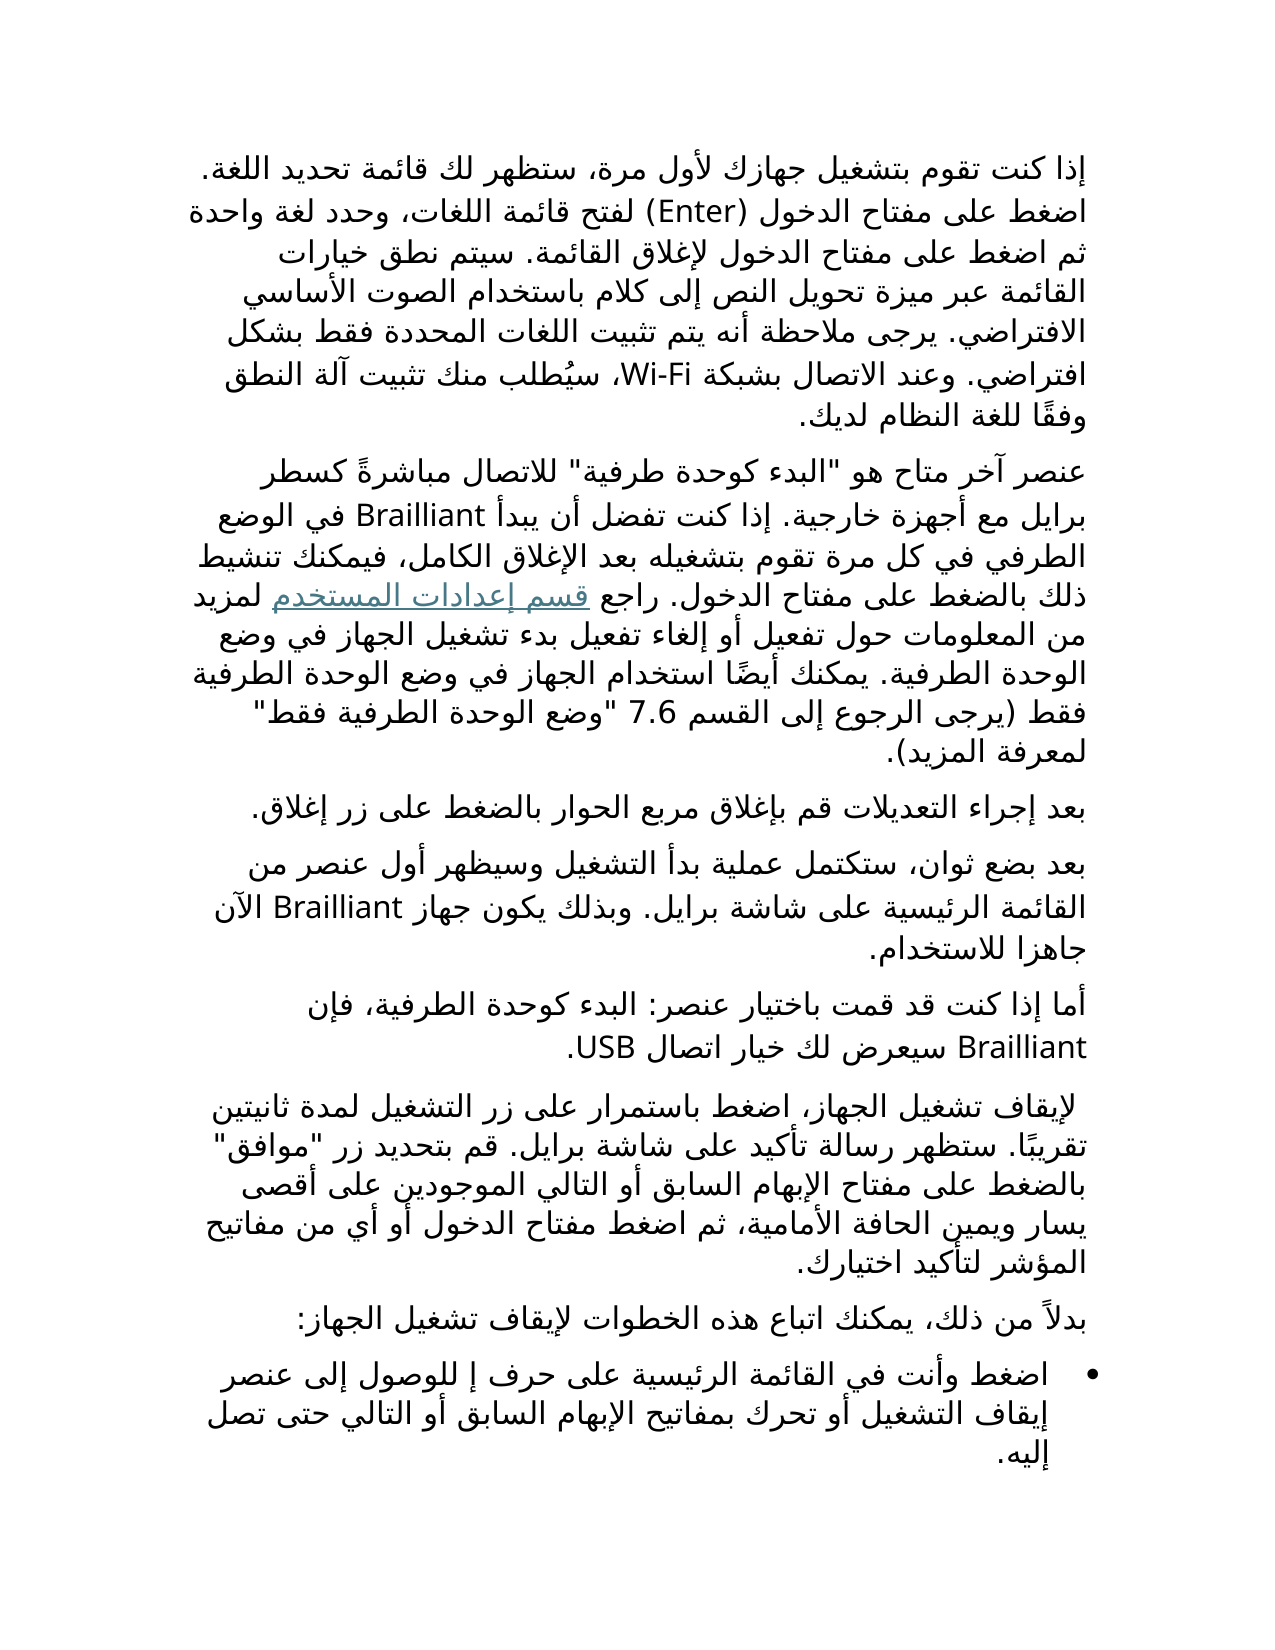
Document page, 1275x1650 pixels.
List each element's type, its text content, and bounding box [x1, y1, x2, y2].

text أما إذا كنت قد قمت باختيار عنصر: البدء كوحدة الطرفية، فإن Brailliant سيعرض لك خيار اتصال USB. [187, 986, 1087, 1068]
text بدلاً من ذلك، يمكنك اتباع هذه الخطوات لإيقاف تشغيل الجهاز: [187, 1301, 1087, 1337]
list اضغط وأنت في القائمة الرئيسية على حرف إ للوصول إلى عنصر إيقاف التشغيل أو تحرك بمفاتيح الإبهام السابق أو التالي حتى تصل إليه. [187, 1356, 1087, 1471]
text بعد إجراء التعديلات قم بإغلاق مربع الحوار بالضغط على زر إغلاق. [187, 789, 1087, 826]
text بعد بضع ثوان، ستكتمل عملية بدأ التشغيل وسيظهر أول عنصر من القائمة الرئيسية على شاشة برايل. وبذلك يكون جهاز Brailliant الآن جاهزا للاستخدام. [187, 845, 1087, 966]
text عنصر آخر متاح هو "البدء كوحدة طرفية" للاتصال مباشرةً كسطر برايل مع أجهزة خارجية. إذا كنت تفضل أن يبدأ Brailliant في الوضع الطرفي في كل مرة تقوم بتشغيله بعد الإغلاق الكامل، فيمكنك تنشيط ذلك بالضغط على مفتاح الدخول. راجع قسم إعدادات المستخدم لمزيد من المعلومات حول تفعيل أو إلغاء تفعيل بدء تشغيل الجهاز في وضع الوحدة الطرفية. يمكنك أيضًا استخدام الجهاز في وضع الوحدة الطرفية فقط (يرجى الرجوع إلى القسم 7.6 "وضع الوحدة الطرفية فقط" لمعرفة المزيد). [187, 453, 1087, 770]
text إذا كنت تقوم بتشغيل جهازك لأول مرة، ستظهر لك قائمة تحديد اللغة. اضغط على مفتاح الدخول (Enter) لفتح قائمة اللغات، وحدد لغة واحدة ثم اضغط على مفتاح الدخول لإغلاق القائمة. سيتم نطق خيارات القائمة عبر ميزة تحويل النص إلى كلام باستخدام الصوت الأساسي الافتراضي. يرجى ملاحظة أنه يتم تثبيت اللغات المحددة فقط بشكل افتراضي. وعند الاتصال بشبكة Wi-Fi، سيُطلب منك تثبيت آلة النطق وفقًا للغة النظام لديك. [187, 150, 1087, 434]
text لإيقاف تشغيل الجهاز، اضغط باستمرار على زر التشغيل لمدة ثانيتين تقريبًا. ستظهر رسالة تأكيد على شاشة برايل. قم بتحديد زر "موافق" بالضغط على مفتاح الإبهام السابق أو التالي الموجودين على أقصى يسار ويمين الحافة الأمامية، ثم اضغط مفتاح الدخول أو أي من مفاتيح المؤشر لتأكيد اختيارك. [187, 1088, 1087, 1281]
